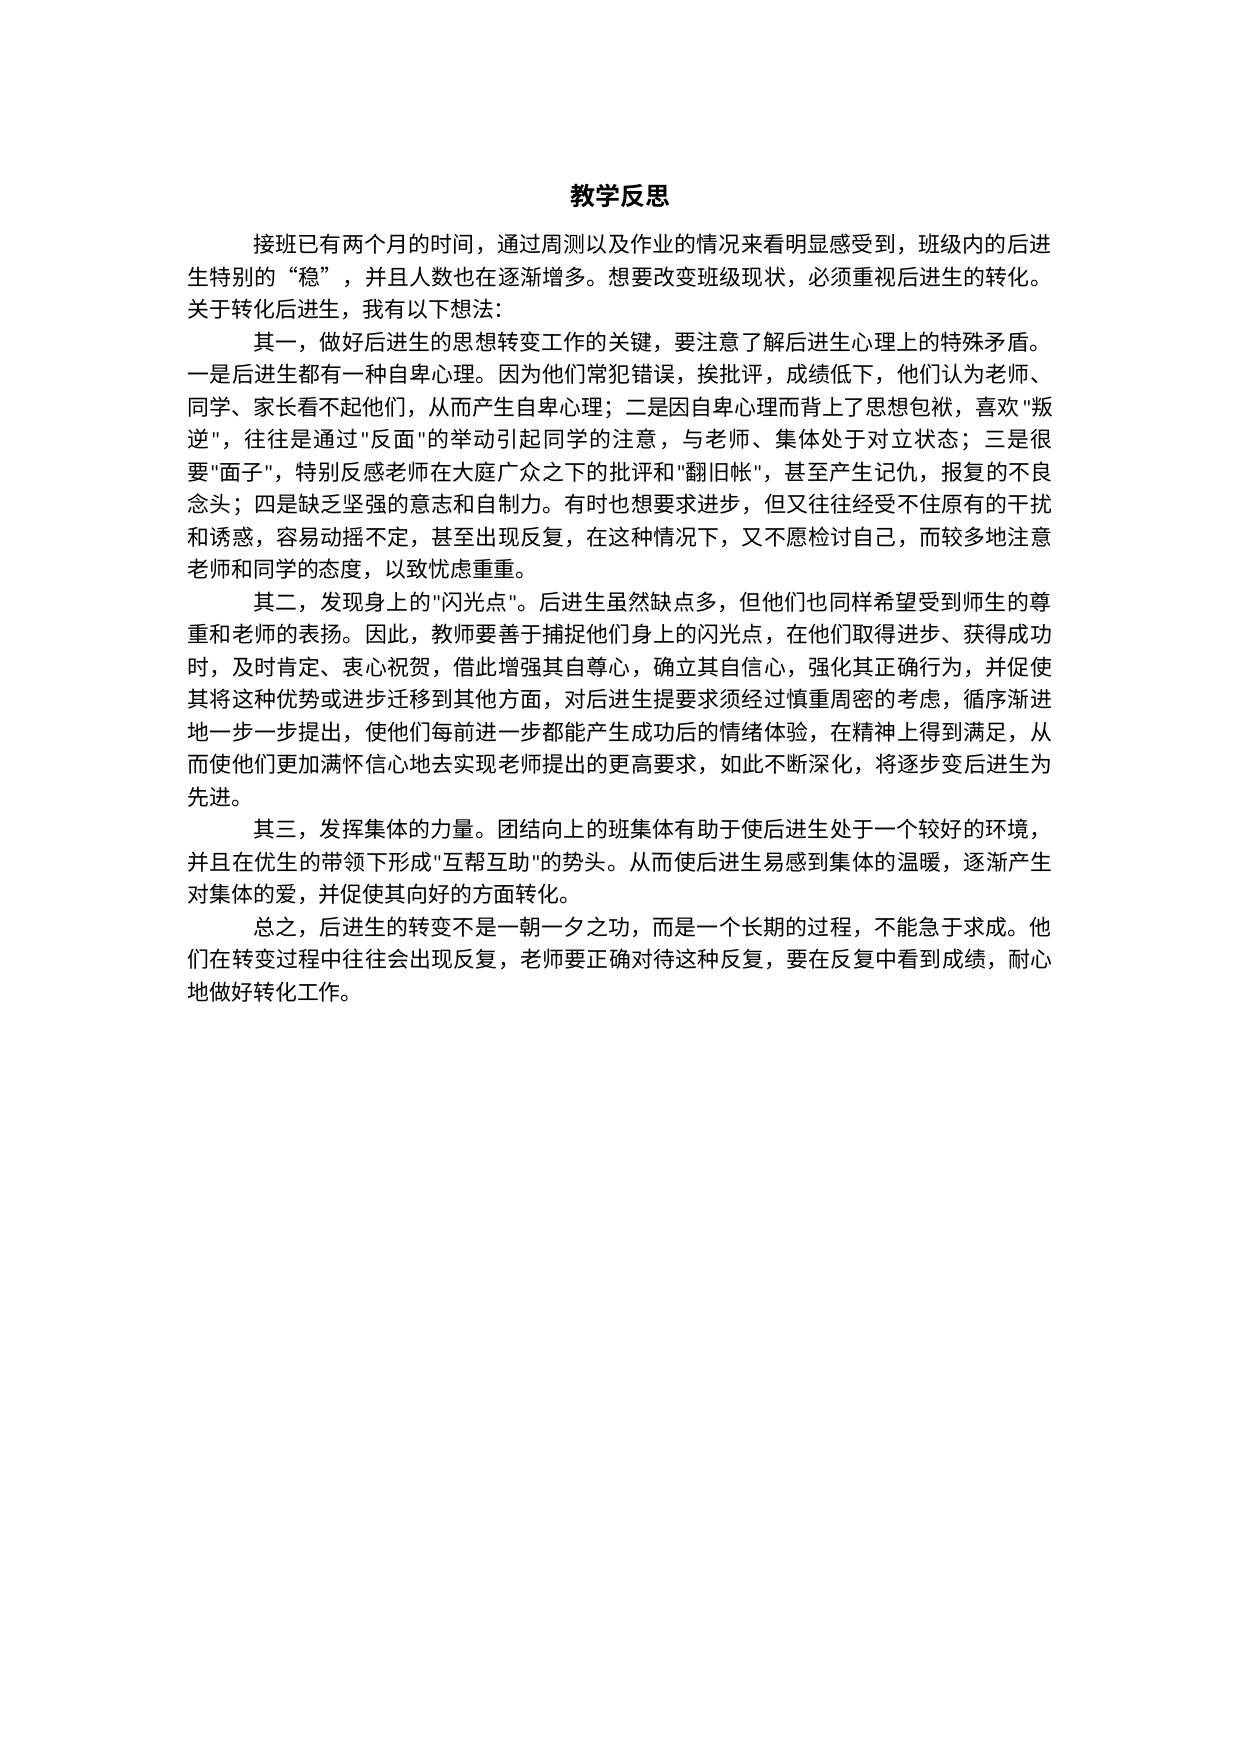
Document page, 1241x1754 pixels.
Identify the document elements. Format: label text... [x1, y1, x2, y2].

text 接班已有两个月的时间，通过周测以及作业的情况来看明显感受到，班级内的后进生特别的“稳”，并且人数也在逐渐增多。想要改变班级现状，必须重视后进生的转化。关于转化后进生，我有以下想法： [187, 227, 1053, 324]
text 其二，发现身上的"闪光点"。后进生虽然缺点多，但他们也同样希望受到师生的尊重和老师的表扬。因此，教师要善于捕捉他们身上的闪光点，在他们取得进步、获得成功时，及时肯定、衷心祝贺，借此增强其自尊心，确立其自信心，强化其正确行为，并促使其将这种优势或进步迁移到其他方面，对后进生提要求须经过慎重周密的考虑，循序渐进地一步一步提出，使他们每前进一步都能产生成功后的情绪体验，在精神上得到满足，从而使他们更加满怀信心地去实现老师提出的更高要求，如此不断深化，将逐步变后进生为先进。 [187, 584, 1053, 812]
text 其三，发挥集体的力量。团结向上的班集体有助于使后进生处于一个较好的环境，并且在优生的带领下形成"互帮互助"的势头。从而使后进生易感到集体的温暖，逐渐产生对集体的爱，并促使其向好的方面转化。 [187, 812, 1053, 909]
text 其一，做好后进生的思想转变工作的关键，要注意了解后进生心理上的特殊矛盾。一是后进生都有一种自卑心理。因为他们常犯错误，挨批评，成绩低下，他们认为老师、同学、家长看不起他们，从而产生自卑心理；二是因自卑心理而背上了思想包袱，喜欢"叛逆"，往往是通过"反面"的举动引起同学的注意，与老师、集体处于对立状态；三是很要"面子"，特别反感老师在大庭广众之下的批评和"翻旧帐"，甚至产生记仇，报复的不良念头；四是缺乏坚强的意志和自制力。有时也想要求进步，但又往往经受不住原有的干扰和诱惑，容易动摇不定，甚至出现反复，在这种情况下，又不愿检讨自己，而较多地注意老师和同学的态度，以致忧虑重重。 [187, 324, 1053, 584]
text 教学反思 [187, 162, 1053, 227]
text 总之，后进生的转变不是一朝一夕之功，而是一个长期的过程，不能急于求成。他们在转变过程中往往会出现反复，老师要正确对待这种反复，要在反复中看到成绩，耐心地做好转化工作。 [187, 909, 1053, 1007]
